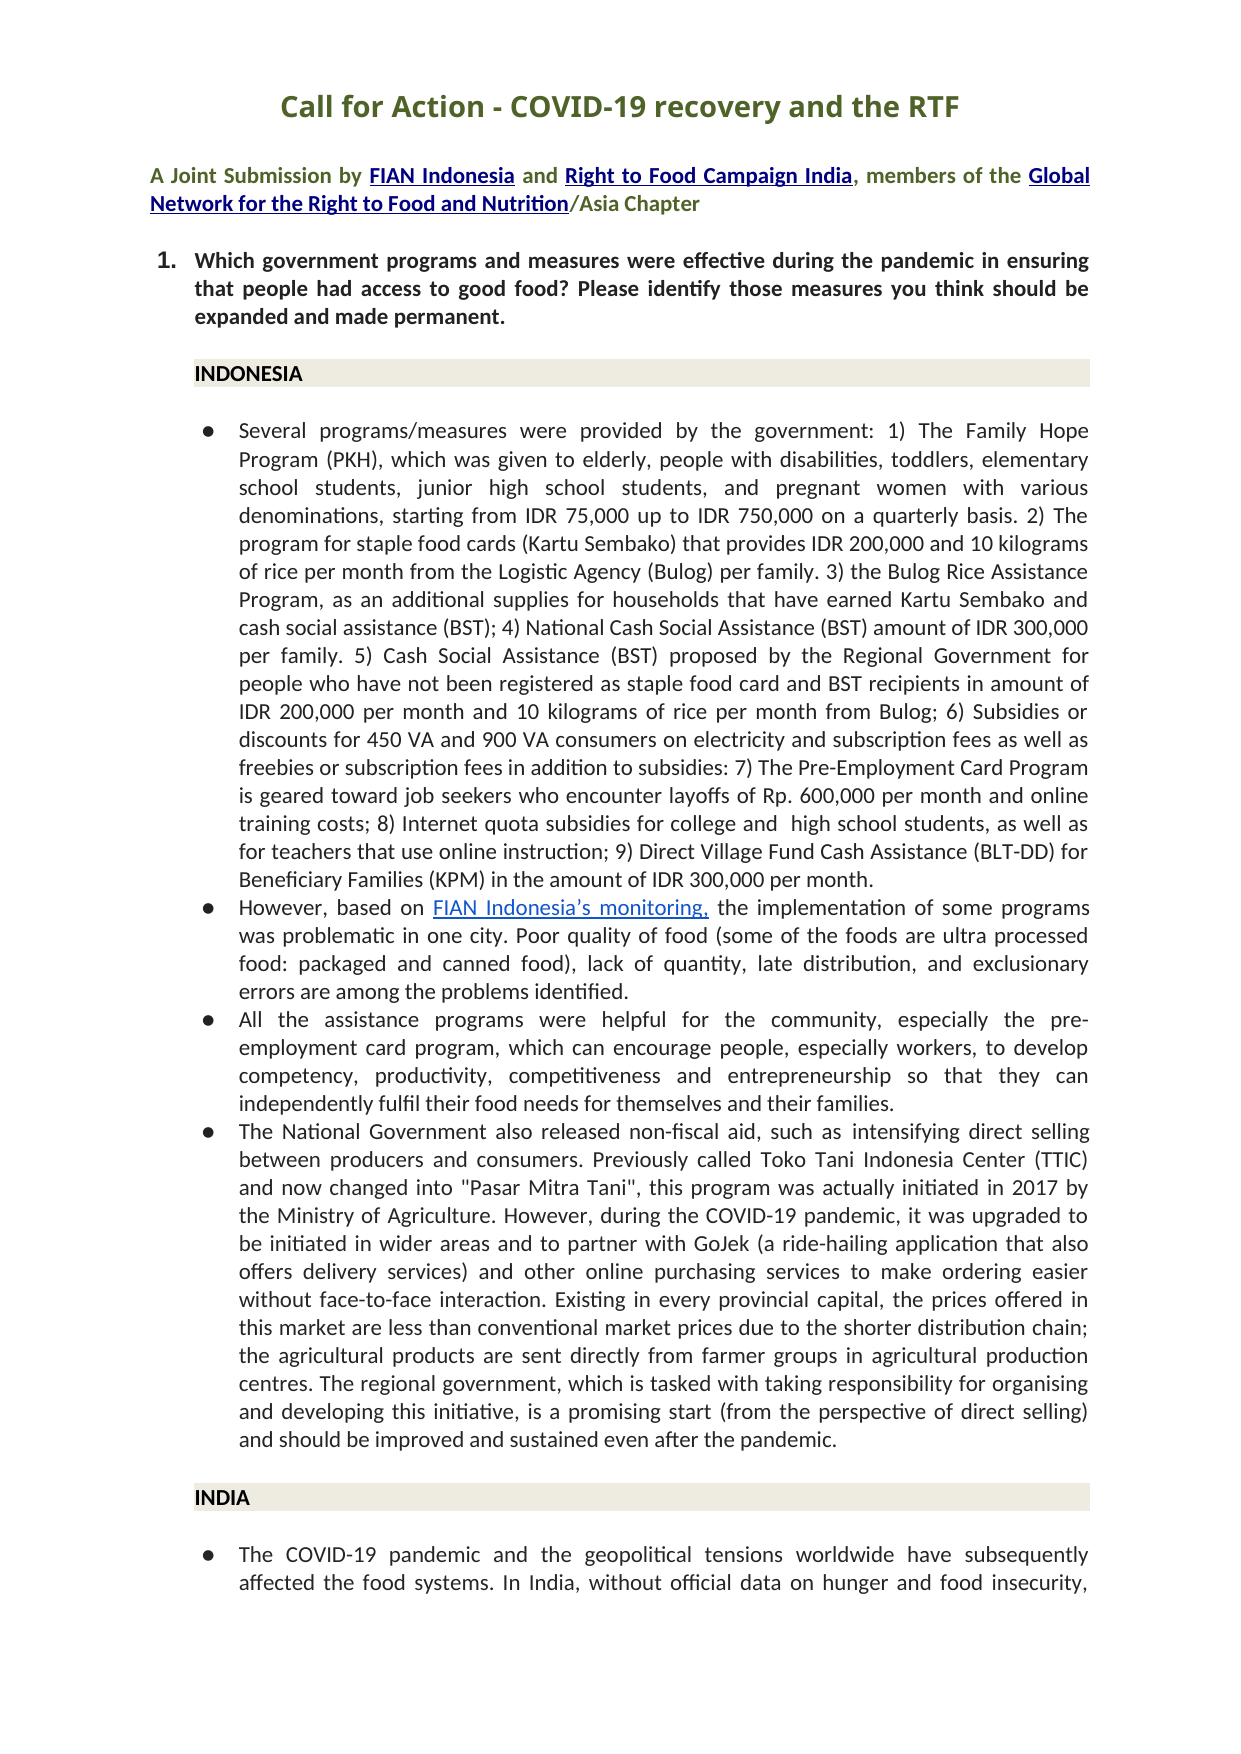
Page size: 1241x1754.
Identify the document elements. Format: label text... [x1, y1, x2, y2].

list The National Government also released non-fiscal aid, such as intensifying direct selling between producers and consumers. Previously called Toko Tani Indonesia Center (TTIC) and now changed into "Pasar Mitra Tani", this program was actually initiated in 2017 by the Ministry of Agriculture. However, during the COVID-19 pandemic, it was upgraded to be initiated in wider areas and to partner with GoJek (a ride-hailing application that also offers delivery services) and other online purchasing services to make ordering easier without face-to-face interaction. Existing in every provincial capital, the prices offered in this market are less than conventional market prices due to the shorter distribution chain; the agricultural products are sent directly from farmer groups in agricultural production centres. The regional government, which is tasked with taking responsibility for organising and developing this initiative, is a promising start (from the perspective of direct selling) and should be improved and sustained even after the pandemic. [201, 1117, 1090, 1453]
list All the assistance programs were helpful for the community, especially the pre-employment card program, which can encourage people, especially workers, to develop competency, productivity, competitiveness and entrepreneurship so that they can independently fulfil their food needs for themselves and their families. [201, 1005, 1090, 1117]
list However, based on FIAN Indonesia’s monitoring, the implementation of some programs was problematic in one city. Poor quality of food (some of the foods are ultra processed food: packaged and canned food), lack of quantity, late distribution, and exclusionary errors are among the problems identified. [201, 893, 1090, 1005]
subtitle Call for Action - COVID-19 recovery and the RTF [150, 86, 1090, 126]
text A Joint Submission by FIAN Indonesia and Right to Food Campaign India, members of the Global Network for the Right to Food and Nutrition/Asia Chapter [150, 161, 1090, 217]
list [201, 1540, 1090, 1596]
text INDIA [194, 1483, 1090, 1511]
text INDONESIA [194, 359, 1090, 387]
list Which government programs and measures were effective during the pandemic in ensuring that people had access to good food? Please identify those measures you think should be expanded and made permanent. [157, 246, 1090, 330]
list Several programs/measures were provided by the government: 1) The Family Hope Program (PKH), which was given to elderly, people with disabilities, toddlers, elementary school students, junior high school students, and pregnant women with various denominations, starting from IDR 75,000 up to IDR 750,000 on a quarterly basis. 2) The program for staple food cards (Kartu Sembako) that provides IDR 200,000 and 10 kilograms of rice per month from the Logistic Agency (Bulog) per family. 3) the Bulog Rice Assistance Program, as an additional supplies for households that have earned Kartu Sembako and cash social assistance (BST); 4) National Cash Social Assistance (BST) amount of IDR 300,000 per family. 5) Cash Social Assistance (BST) proposed by the Regional Government for people who have not been registered as staple food card and BST recipients in amount of IDR 200,000 per month and 10 kilograms of rice per month from Bulog; 6) Subsidies or discounts for 450 VA and 900 VA consumers on electricity and subscription fees as well as freebies or subscription fees in addition to subsidies: 7) The Pre-Employment Card Program is geared toward job seekers who encounter layoffs of Rp. 600,000 per month and online training costs; 8) Internet quota subsidies for college and high school students, as well as for teachers that use online instruction; 9) Direct Village Fund Cash Assistance (BLT-DD) for Beneficiary Families (KPM) in the amount of IDR 300,000 per month. [201, 417, 1090, 893]
